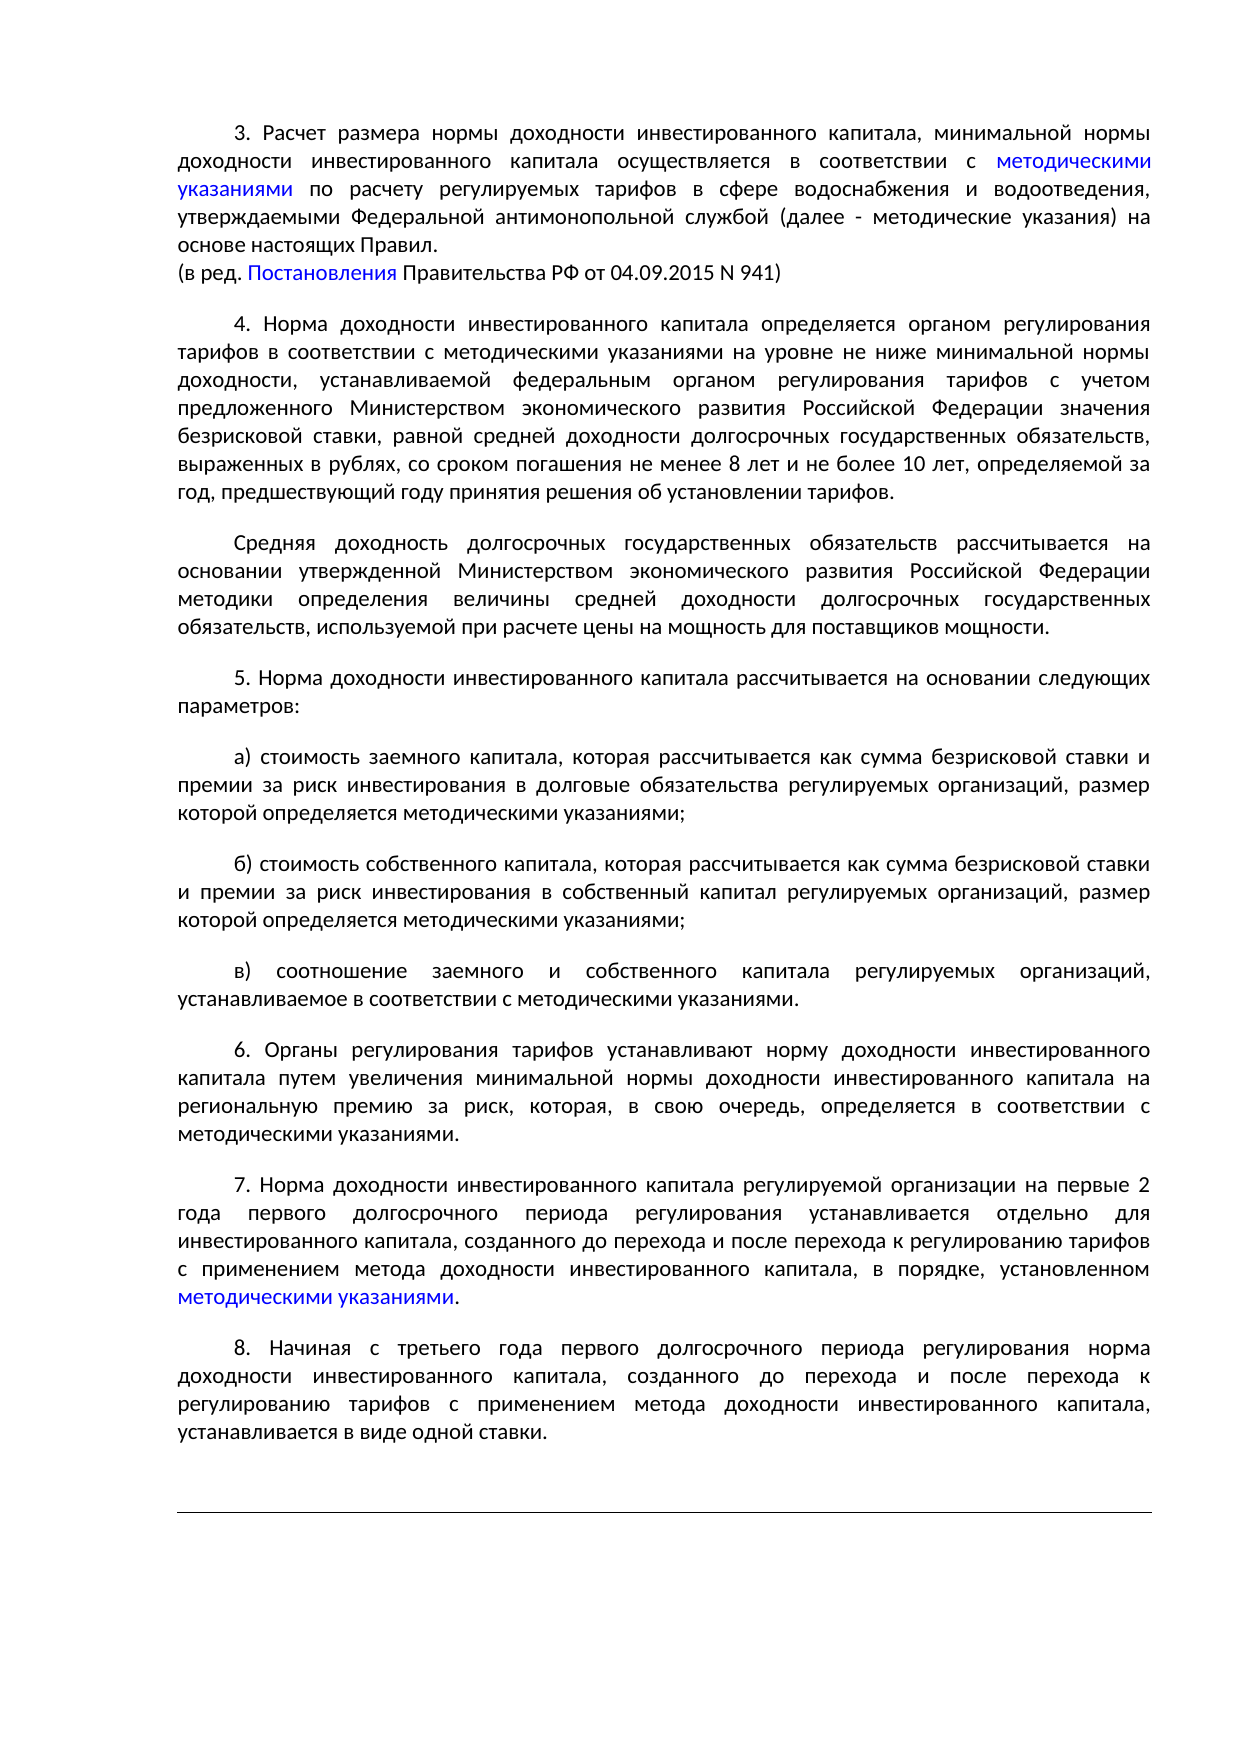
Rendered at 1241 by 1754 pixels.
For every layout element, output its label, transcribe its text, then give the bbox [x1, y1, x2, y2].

text б) стоимость собственного капитала, которая рассчитывается как сумма безрисковой ставки и премии за риск инвестирования в собственный капитал регулируемых организаций, размер которой определяется методическими указаниями; [177, 849, 1152, 933]
text а) стоимость заемного капитала, которая рассчитывается как сумма безрисковой ставки и премии за риск инвестирования в долговые обязательства регулируемых организаций, размер которой определяется методическими указаниями; [177, 742, 1152, 826]
text 5. Норма доходности инвестированного капитала рассчитывается на основании следующих параметров: [177, 663, 1152, 719]
text в) соотношение заемного и собственного капитала регулируемых организаций, устанавливаемое в соответствии с методическими указаниями. [177, 956, 1152, 1012]
text (в ред. Постановления Правительства РФ от 04.09.2015 N 941) [177, 258, 1152, 286]
text Средняя доходность долгосрочных государственных обязательств рассчитывается на основании утвержденной Министерством экономического развития Российской Федерации методики определения величины средней доходности долгосрочных государственных обязательств, используемой при расчете цены на мощность для поставщиков мощности. [177, 528, 1152, 640]
text 8. Начиная с третьего года первого долгосрочного периода регулирования норма доходности инвестированного капитала, созданного до перехода и после перехода к регулированию тарифов с применением метода доходности инвестированного капитала, устанавливается в виде одной ставки. [177, 1333, 1152, 1445]
text 4. Норма доходности инвестированного капитала определяется органом регулирования тарифов в соответствии с методическими указаниями на уровне не ниже минимальной нормы доходности, устанавливаемой федеральным органом регулирования тарифов с учетом предложенного Министерством экономического развития Российской Федерации значения безрисковой ставки, равной средней доходности долгосрочных государственных обязательств, выраженных в рублях, со сроком погашения не менее 8 лет и не более 10 лет, определяемой за год, предшествующий году принятия решения об установлении тарифов. [177, 309, 1152, 505]
text 7. Норма доходности инвестированного капитала регулируемой организации на первые 2 года первого долгосрочного периода регулирования устанавливается отдельно для инвестированного капитала, созданного до перехода и после перехода к регулированию тарифов с применением метода доходности инвестированного капитала, в порядке, установленном методическими указаниями. [177, 1170, 1152, 1310]
text 3. Расчет размера нормы доходности инвестированного капитала, минимальной нормы доходности инвестированного капитала осуществляется в соответствии с методическими указаниями по расчету регулируемых тарифов в сфере водоснабжения и водоотведения, утверждаемыми Федеральной антимонопольной службой (далее - методические указания) на основе настоящих Правил. [177, 118, 1152, 258]
text 6. Органы регулирования тарифов устанавливают норму доходности инвестированного капитала путем увеличения минимальной нормы доходности инвестированного капитала на региональную премию за риск, которая, в свою очередь, определяется в соответствии с методическими указаниями. [177, 1035, 1152, 1147]
